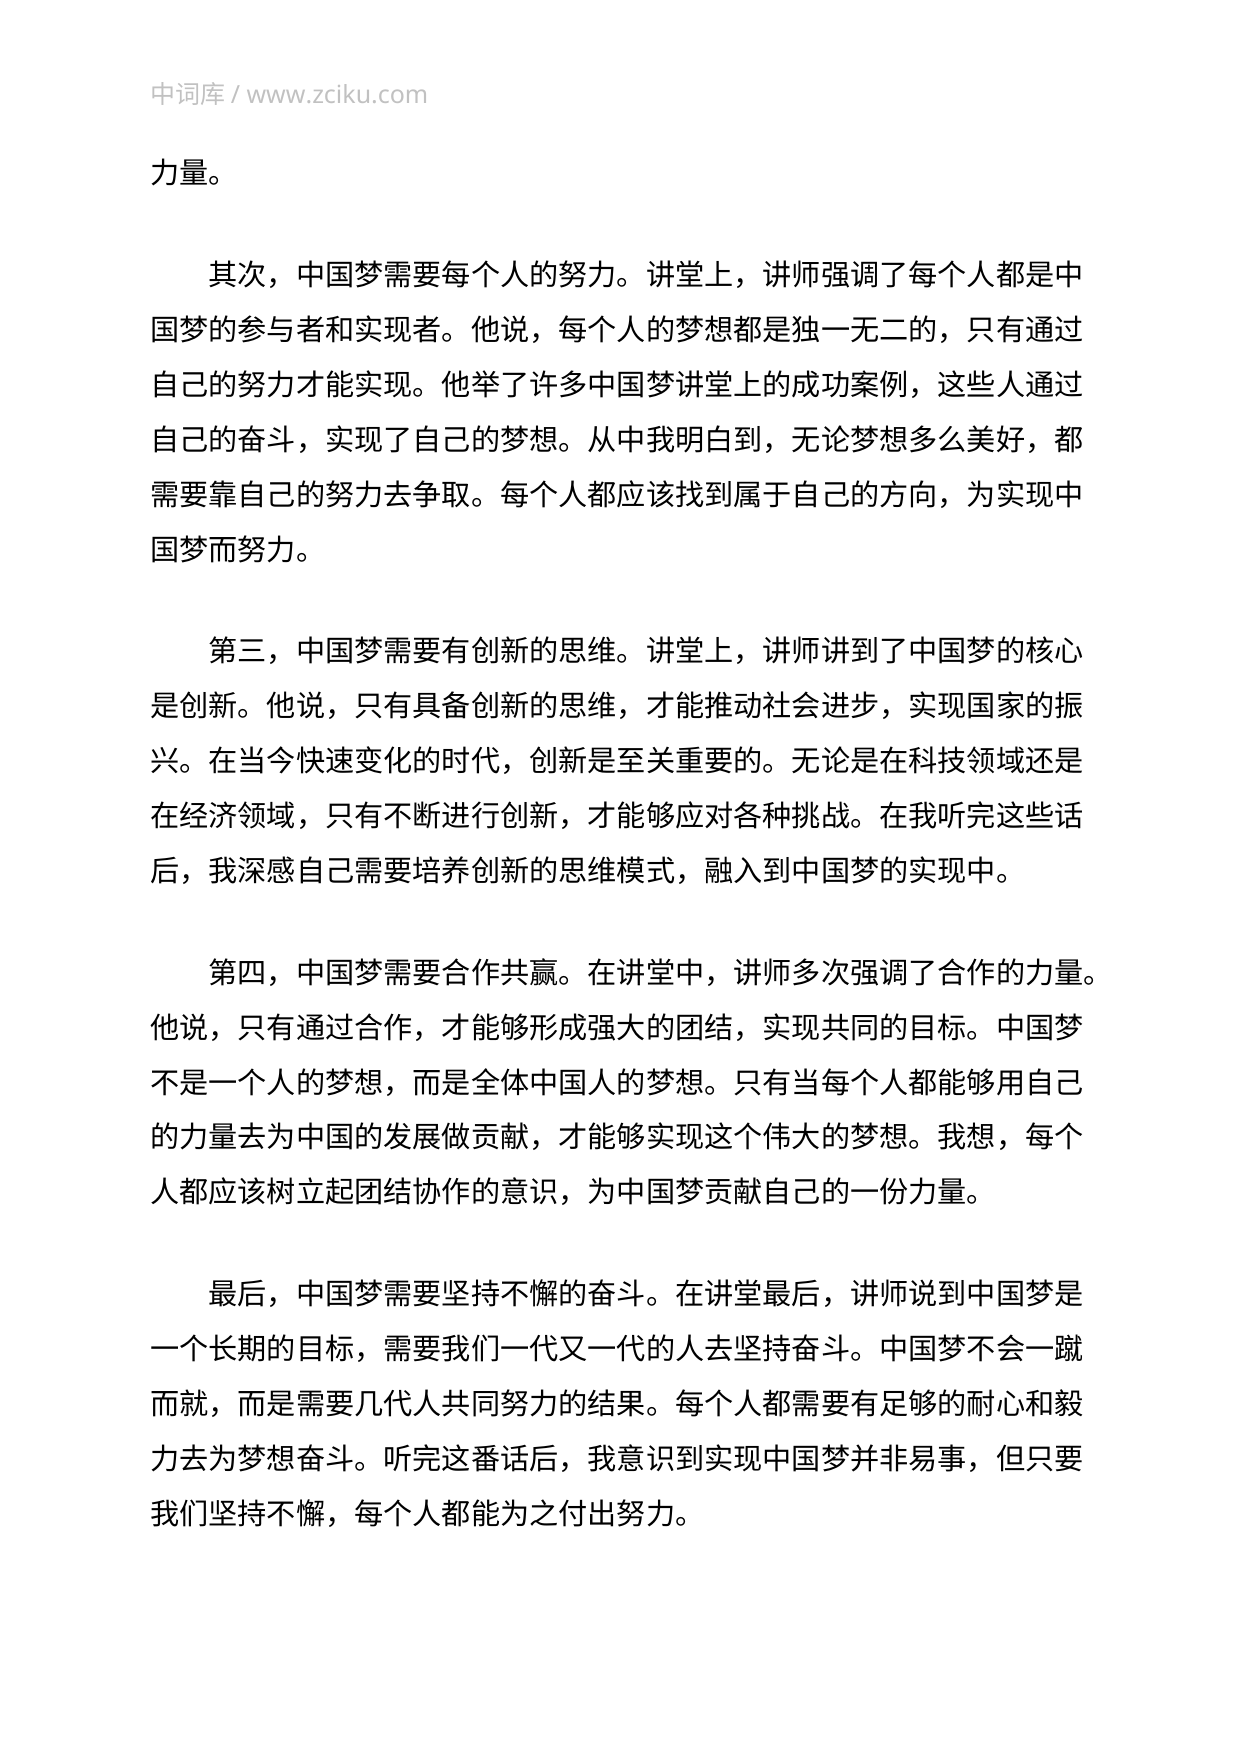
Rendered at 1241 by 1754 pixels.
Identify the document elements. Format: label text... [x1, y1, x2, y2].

text 第三，中国梦需要有创新的思维。讲堂上，讲师讲到了中国梦的核心是创新。他说，只有具备创新的思维，才能推动社会进步，实现国家的振兴。在当今快速变化的时代，创新是至关重要的。无论是在科技领域还是在经济领域，只有不断进行创新，才能够应对各种挑战。在我听完这些话后，我深感自己需要培养创新的思维模式，融入到中国梦的实现中。 [150, 628, 1090, 890]
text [150, 150, 1090, 192]
text 最后，中国梦需要坚持不懈的奋斗。在讲堂最后，讲师说到中国梦是一个长期的目标，需要我们一代又一代的人去坚持奋斗。中国梦不会一蹴而就，而是需要几代人共同努力的结果。每个人都需要有足够的耐心和毅力去为梦想奋斗。听完这番话后，我意识到实现中国梦并非易事，但只要我们坚持不懈，每个人都能为之付出努力。 [150, 1271, 1090, 1533]
text 其次，中国梦需要每个人的努力。讲堂上，讲师强调了每个人都是中国梦的参与者和实现者。他说，每个人的梦想都是独一无二的，只有通过自己的努力才能实现。他举了许多中国梦讲堂上的成功案例，这些人通过自己的奋斗，实现了自己的梦想。从中我明白到，无论梦想多么美好，都需要靠自己的努力去争取。每个人都应该找到属于自己的方向，为实现中国梦而努力。 [150, 252, 1090, 568]
text 第四，中国梦需要合作共赢。在讲堂中，讲师多次强调了合作的力量。他说，只有通过合作，才能够形成强大的团结，实现共同的目标。中国梦不是一个人的梦想，而是全体中国人的梦想。只有当每个人都能够用自己的力量去为中国的发展做贡献，才能够实现这个伟大的梦想。我想，每个人都应该树立起团结协作的意识，为中国梦贡献自己的一份力量。 [150, 949, 1090, 1211]
